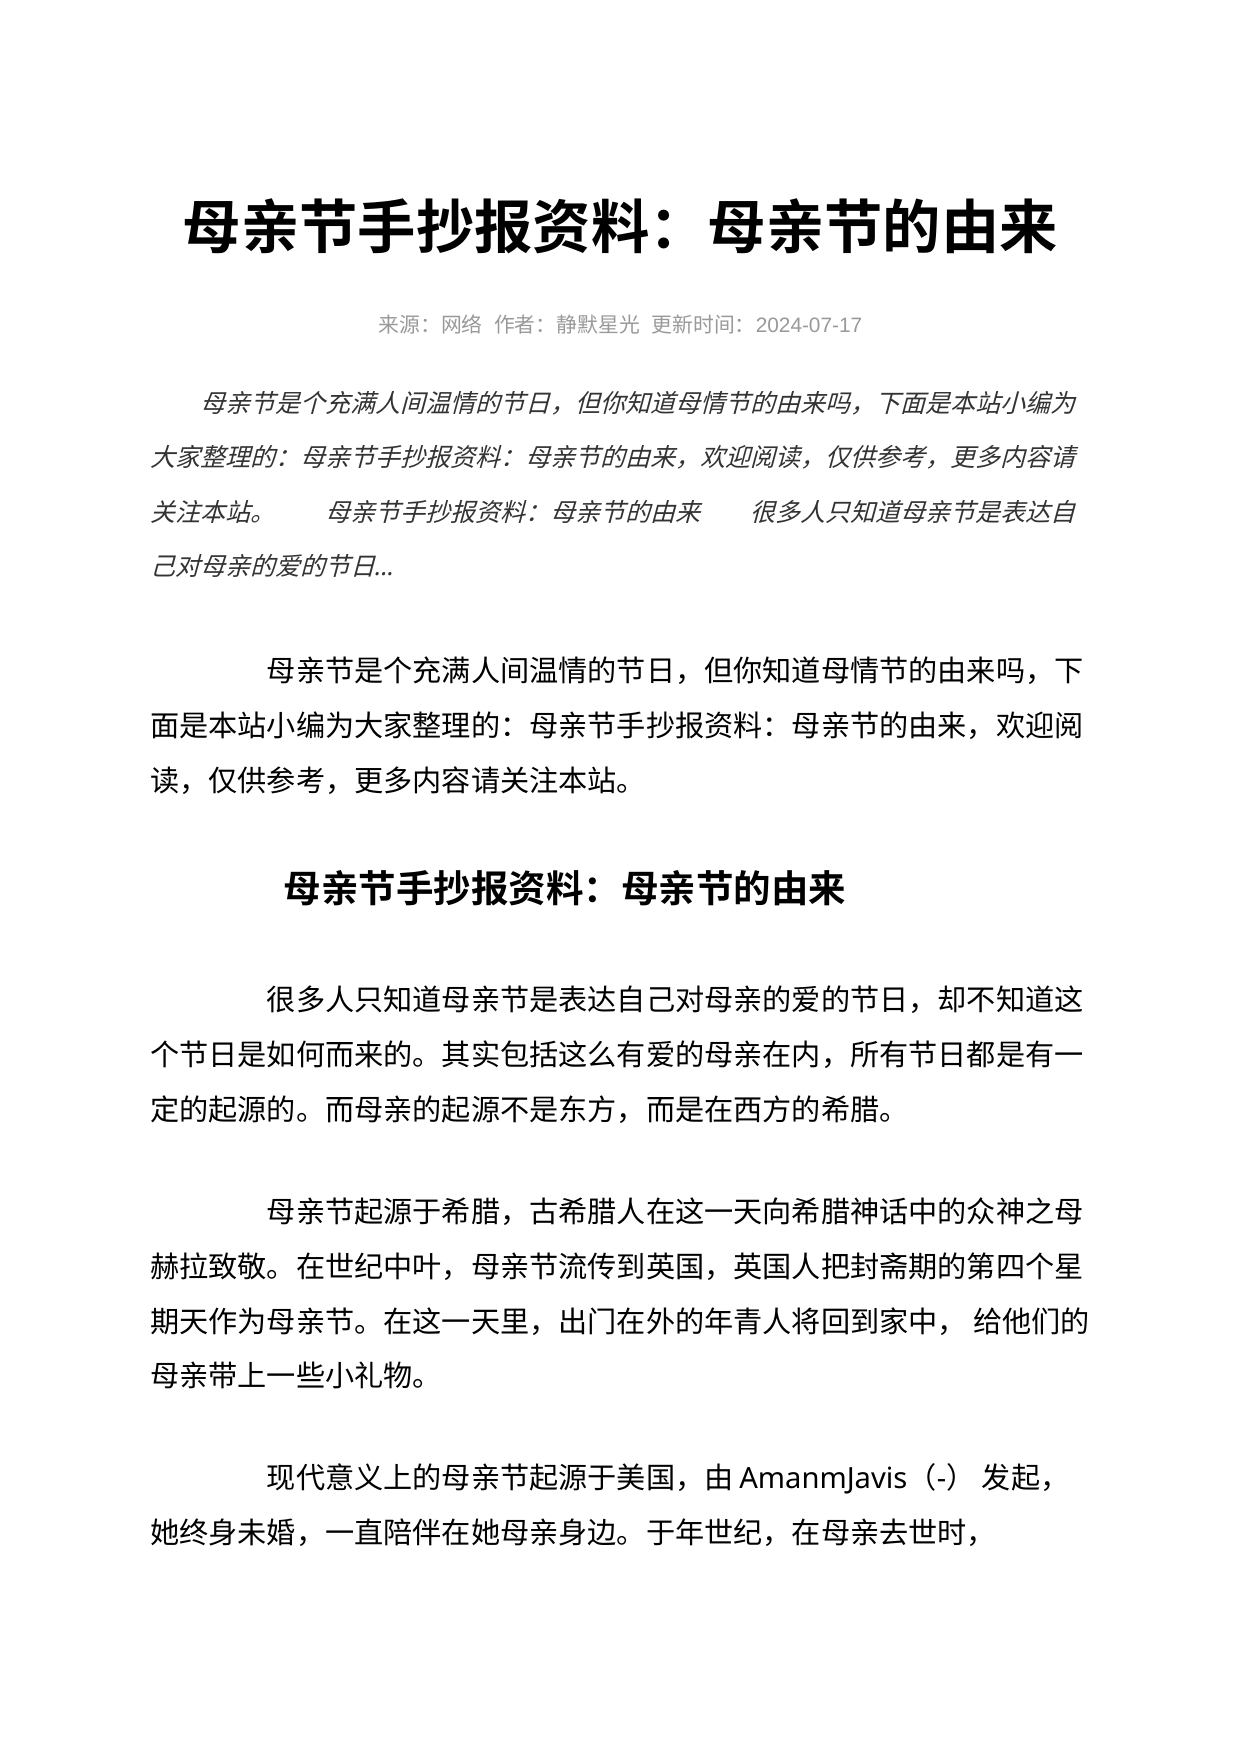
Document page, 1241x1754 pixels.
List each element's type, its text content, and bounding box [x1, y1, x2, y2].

text 来源：网络 作者：静默星光 更新时间：2024-07-17 [150, 313, 1090, 337]
subtitle 母亲节手抄报资料：母亲节的由来 [150, 181, 1090, 266]
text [150, 1455, 1090, 1552]
text 母亲节手抄报资料：母亲节的由来 [150, 859, 1090, 914]
text 很多人只知道母亲节是表达自己对母亲的爱的节日，却不知道这个节日是如何而来的。其实包括这么有爱的母亲在内，所有节日都是有一定的起源的。而母亲的起源不是东方，而是在西方的希腊。 [150, 977, 1090, 1129]
text 母亲节起源于希腊，古希腊人在这一天向希腊神话中的众神之母赫拉致敬。在世纪中叶，母亲节流传到英国，英国人把封斋期的第四个星期天作为母亲节。在这一天里，出门在外的年青人将回到家中， 给他们的母亲带上一些小礼物。 [150, 1188, 1090, 1395]
text 母亲节是个充满人间温情的节日，但你知道母情节的由来吗，下面是本站小编为大家整理的：母亲节手抄报资料：母亲节的由来，欢迎阅读，仅供参考，更多内容请关注本站。 [150, 648, 1090, 800]
text 母亲节是个充满人间温情的节日，但你知道母情节的由来吗，下面是本站小编为大家整理的：母亲节手抄报资料：母亲节的由来，欢迎阅读，仅供参考，更多内容请关注本站。 母亲节手抄报资料：母亲节的由来 很多人只知道母亲节是表达自己对母亲的爱的节日... [150, 383, 1090, 583]
